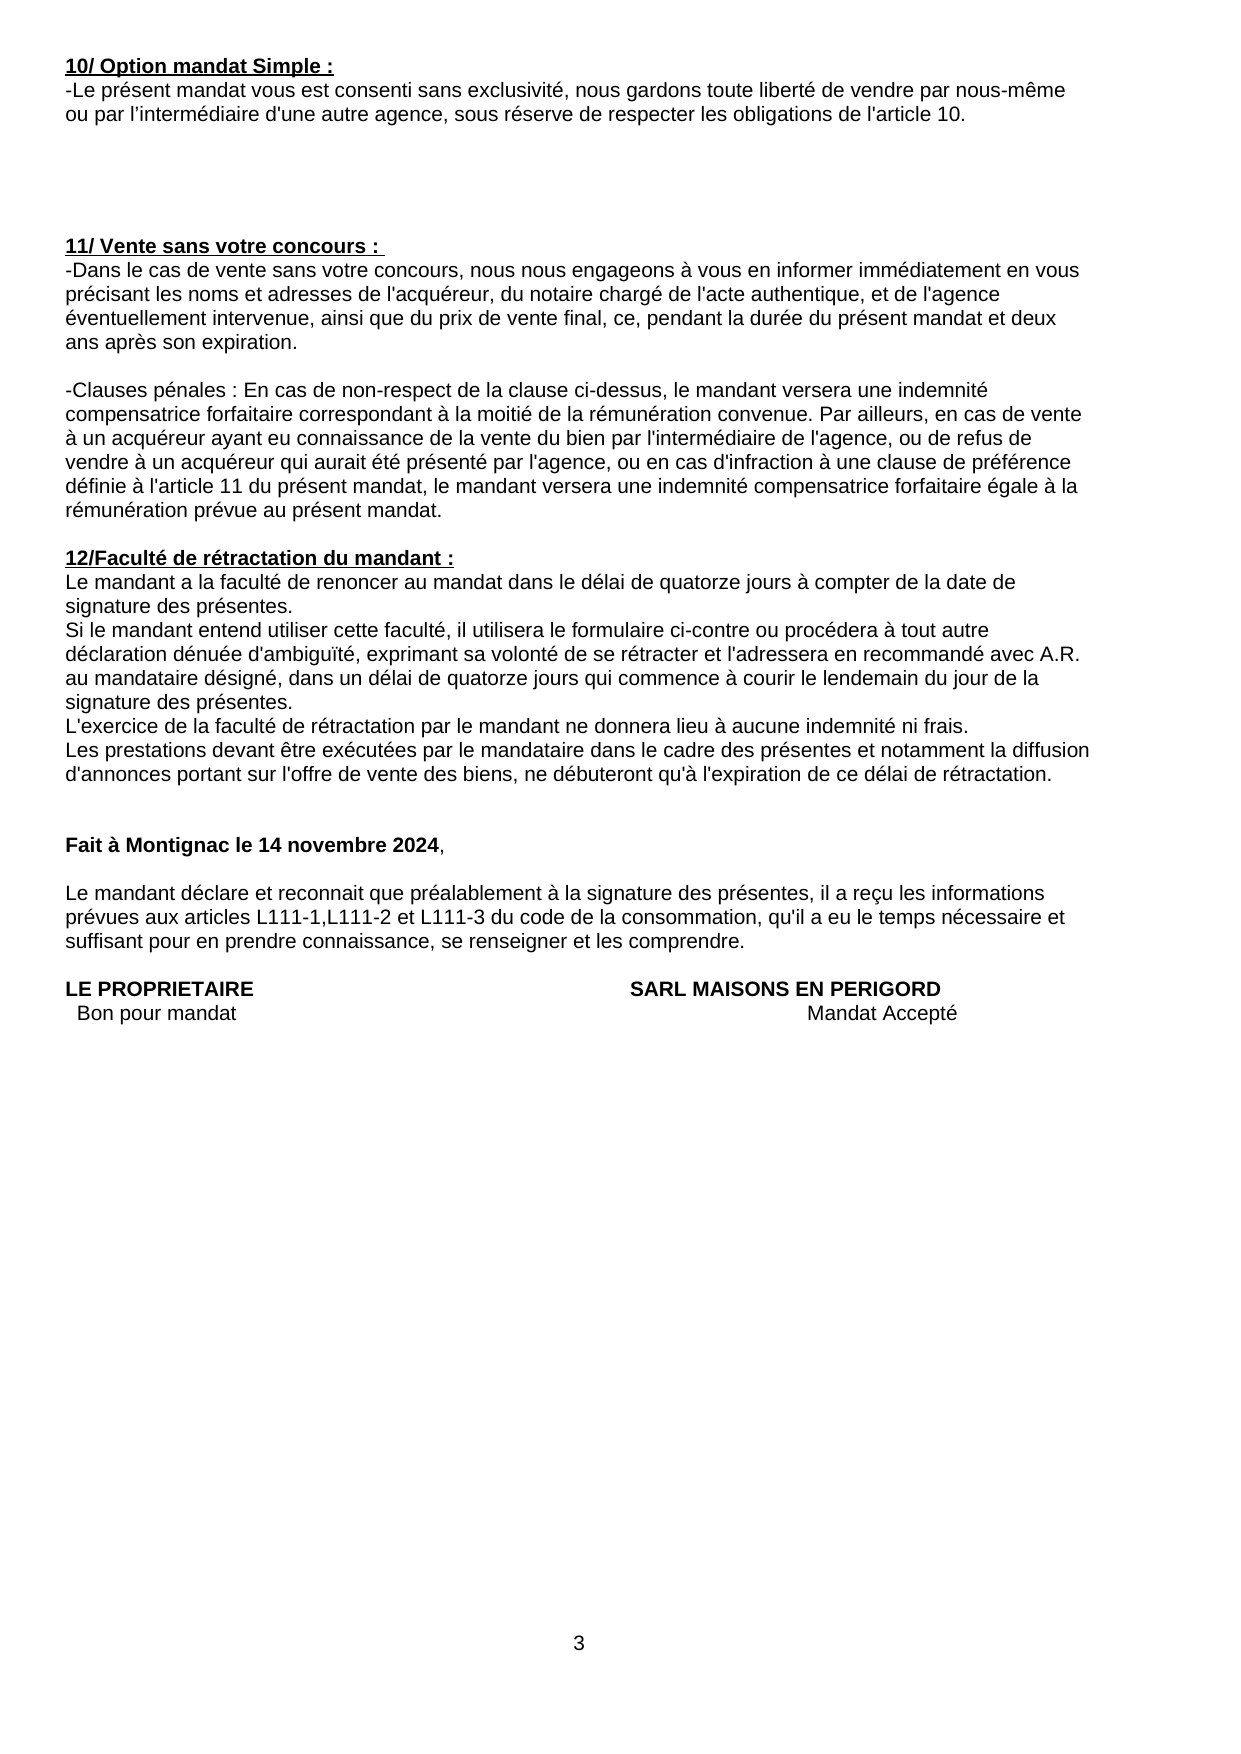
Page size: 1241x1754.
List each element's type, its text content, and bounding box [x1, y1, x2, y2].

text Le mandant déclare et reconnait que préalablement à la signature des présentes, il a reçu les informations prévues aux articles L111-1,L111-2 et L111-3 du code de la consommation, qu'il a eu le temps nécessaire et suffisant pour en prendre connaissance, se renseigner et les comprendre. [65, 881, 1092, 953]
text -Dans le cas de vente sans votre concours, nous nous engageons à vous en informer immédiatement en vous précisant les noms et adresses de l'acquéreur, du notaire chargé de l'acte authentique, et de l'agence éventuellement intervenue, ainsi que du prix de vente final, ce, pendant la durée du présent mandat et deux ans après son expiration. [65, 258, 1092, 354]
subtitle 12/Faculté de rétractation du mandant : [65, 546, 1092, 570]
subtitle 11/ Vente sans votre concours : [65, 234, 1092, 258]
text Le mandant a la faculté de renoncer au mandat dans le délai de quatorze jours à compter de la date de signature des présentes. [65, 570, 1092, 618]
text Les prestations devant être exécutées par le mandataire dans le cadre des présentes et notamment la diffusion d'annonces portant sur l'offre de vente des biens, ne débuteront qu'à l'expiration de ce délai de rétractation. [65, 737, 1092, 785]
text Si le mandant entend utiliser cette faculté, il utilisera le formulaire ci-contre ou procédera à tout autre déclaration dénuée d'ambiguïté, exprimant sa volonté de se rétracter et l'adressera en recommandé avec A.R. au mandataire désigné, dans un délai de quatorze jours qui commence à courir le lendemain du jour de la signature des présentes. [65, 618, 1092, 713]
text Bon pour mandat Mandat Accepté [65, 1001, 1092, 1025]
text -Le présent mandat vous est consenti sans exclusivité, nous gardons toute liberté de vendre par nous-même ou par l’intermédiaire d'une autre agence, sous réserve de respecter les obligations de l'article 10. [65, 77, 1092, 125]
text LE PROPRIETAIRE SARL MAISONS EN PERIGORD [65, 977, 1092, 1001]
text L'exercice de la faculté de rétractation par le mandant ne donnera lieu à aucune indemnité ni frais. [65, 713, 1092, 737]
text 10/ Option mandat Simple : [65, 53, 1092, 77]
text -Clauses pénales : En cas de non-respect de la clause ci-dessus, le mandant versera une indemnité compensatrice forfaitaire correspondant à la moitié de la rémunération convenue. Par ailleurs, en cas de vente à un acquéreur ayant eu connaissance de la vente du bien par l'intermédiaire de l'agence, ou de refus de vendre à un acquéreur qui aurait été présenté par l'agence, ou en cas d'infraction à une clause de préférence définie à l'article 11 du présent mandat, le mandant versera une indemnité compensatrice forfaitaire égale à la rémunération prévue au présent mandat. [65, 378, 1092, 522]
text Fait à Montignac le 14 novembre 2024, [65, 833, 1092, 857]
